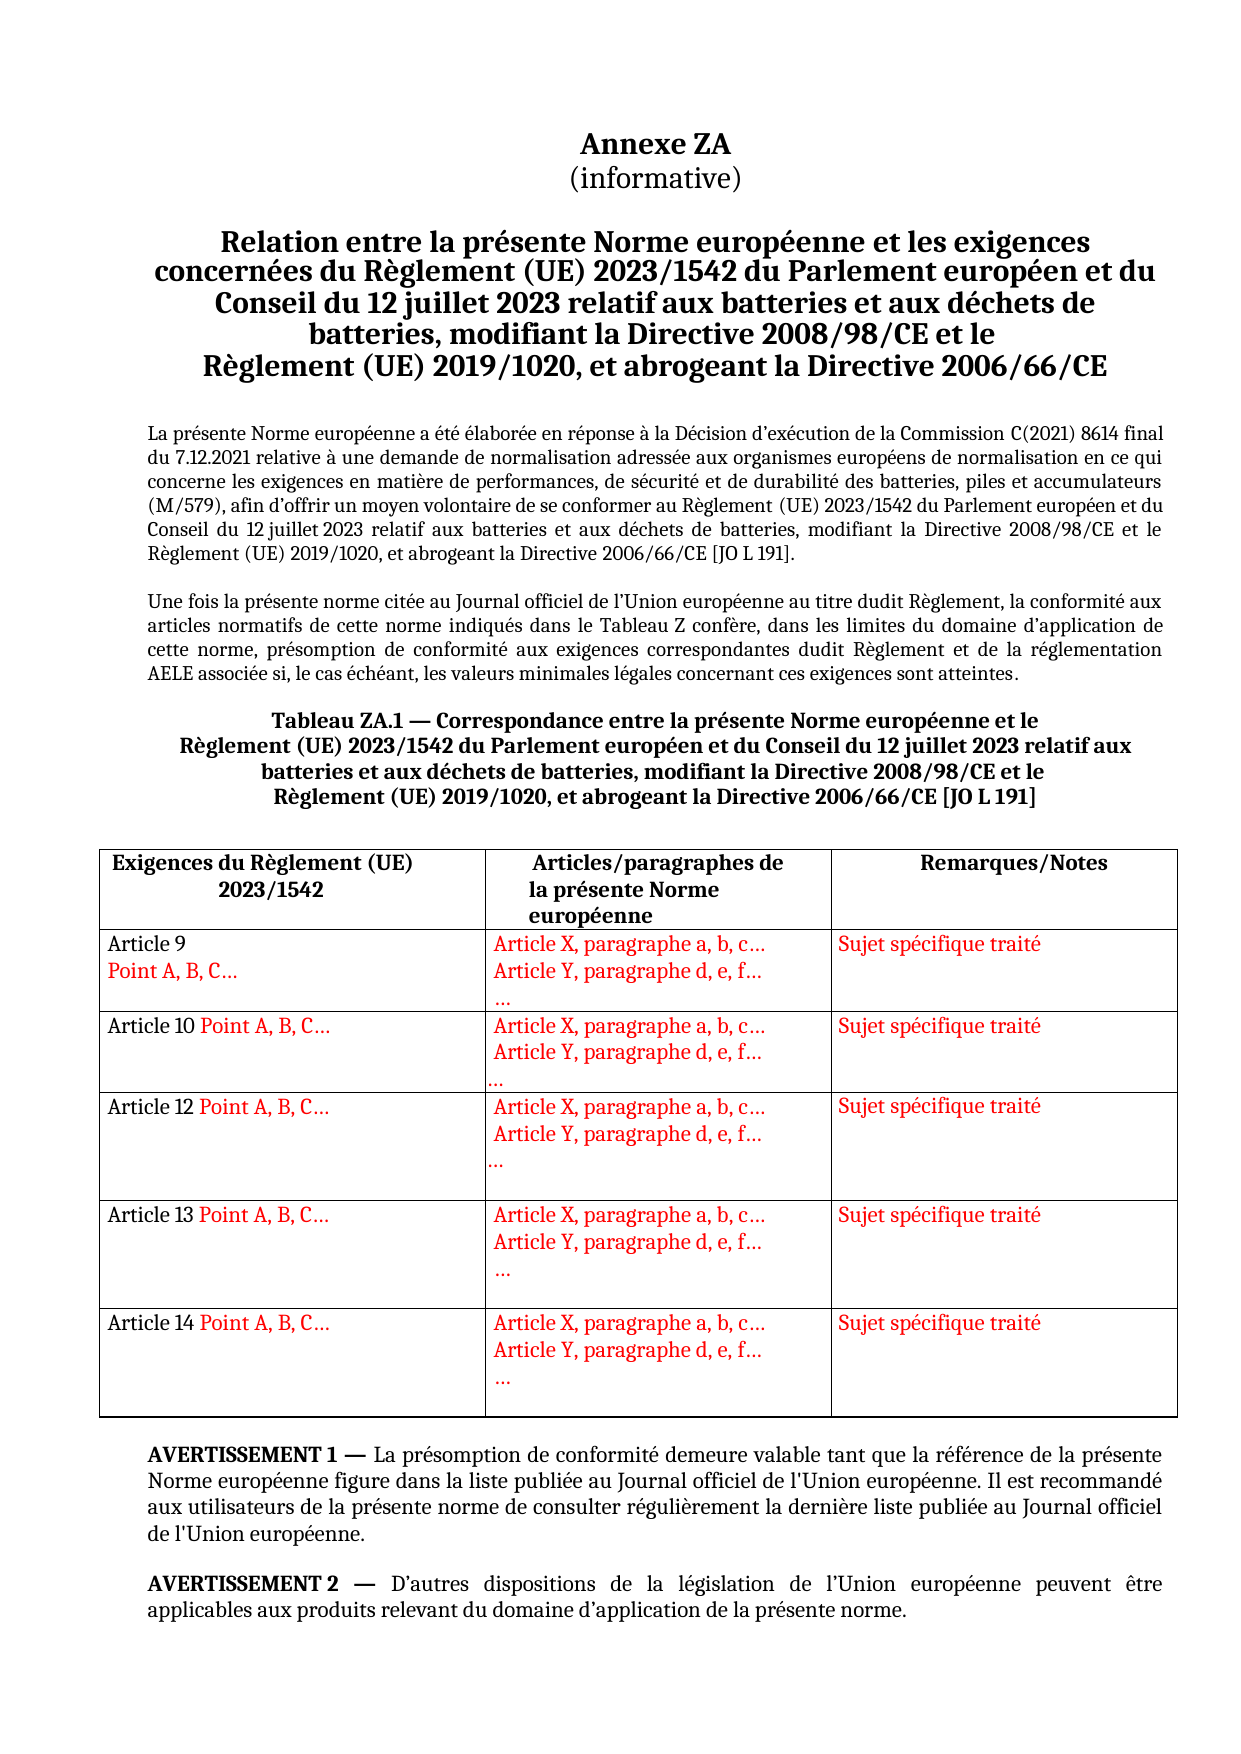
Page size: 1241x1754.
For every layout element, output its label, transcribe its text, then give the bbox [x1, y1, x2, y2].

table_cell Sujet spécifique traité [832, 1309, 1177, 1416]
table_header Remarques/Notes [832, 850, 1177, 929]
table_header Articles/paragraphes de la présente Norme européenne [486, 850, 831, 929]
table_cell Article X, paragraphe a, b, c… Article Y, paragraphe d, e, f… … [486, 1309, 831, 1416]
table_cell Article X, paragraphe a, b, c… Article Y, paragraphe d, e, f… … [486, 1201, 831, 1308]
table_cell Article 12 Point A, B, C… [100, 1093, 485, 1200]
text Tableau ZA.1 — Correspondance entre la présente Norme européenne et le Règlement (UE) 2023/1542 du Parlement européen et du Conseil du 12 juillet 2023 relatif aux batteries et aux déchets de batteries, modifiant la Directive 2008/98/CE et le Règlement (UE) 2019/1020, et abrogeant la Directive 2006/66/CE [JO L 191] [148, 708, 1163, 809]
table_cell Article X, paragraphe a, b, c… Article Y, paragraphe d, e, f… … [486, 1012, 831, 1092]
table_cell Sujet spécifique traité [832, 930, 1177, 1011]
text AVERTISSEMENT 1 — La présomption de conformité demeure valable tant que la référence de la présente Norme européenne figure dans la liste publiée au Journal officiel de l'Union européenne. Il est recommandé aux utilisateurs de la présente norme de consulter régulièrement la dernière liste publiée au Journal officiel de l'Union européenne. [147, 1441, 1164, 1547]
text AVERTISSEMENT 2 — D’autres dispositions de la législation de l’Union européenne peuvent être applicables aux produits relevant du domaine d’application de la présente norme. [147, 1571, 1164, 1623]
text (informative) [148, 161, 1163, 196]
table_cell Article 9 Point A, B, C… [100, 930, 485, 1011]
table_cell Sujet spécifique traité [832, 1201, 1177, 1308]
table_cell Sujet spécifique traité [832, 1093, 1177, 1200]
subtitle Relation entre la présente Norme européenne et les exigences concernées du Règlement (UE) 2023/1542 du Parlement européen et du Conseil du 12 juillet 2023 relatif aux batteries et aux déchets de batteries, modifiant la Directive 2008/98/CE et le Règlement (UE) 2019/1020, et abrogeant la Directive 2006/66/CE [148, 227, 1162, 384]
text Une fois la présente norme citée au Journal officiel de l’Union européenne au titre dudit Règlement, la conformité aux articles normatifs de cette norme indiqués dans le Tableau Z confère, dans les limites du domaine d’application de cette norme, présomption de conformité aux exigences correspondantes dudit Règlement et de la réglementation AELE associée si, le cas échéant, les valeurs minimales légales concernant ces exigences sont atteintes. [147, 590, 1164, 686]
table_cell Article X, paragraphe a, b, c… Article Y, paragraphe d, e, f… … [486, 1093, 831, 1200]
table_cell Article 10 Point A, B, C… [100, 1012, 485, 1092]
table_cell Article 14 Point A, B, C… [100, 1309, 485, 1416]
subtitle Annexe ZA [148, 127, 1163, 161]
table_cell Article 13 Point A, B, C… [100, 1201, 485, 1308]
text La présente Norme européenne a été élaborée en réponse à la Décision d’exécution de la Commission C(2021) 8614 final du 7.12.2021 relative à une demande de normalisation adressée aux organismes européens de normalisation en ce qui concerne les exigences en matière de performances, de sécurité et de durabilité des batteries, piles et accumulateurs (M/579), afin d’offrir un moyen volontaire de se conformer au Règlement (UE) 2023/1542 du Parlement européen et du Conseil du 12 juillet 2023 relatif aux batteries et aux déchets de batteries, modifiant la Directive 2008/98/CE et le Règlement (UE) 2019/1020, et abrogeant la Directive 2006/66/CE [JO L 191]. [147, 421, 1164, 565]
table_header Exigences du Règlement (UE) 2023/1542 [100, 850, 485, 929]
table_cell Sujet spécifique traité [832, 1012, 1177, 1092]
table_cell Article X, paragraphe a, b, c… Article Y, paragraphe d, e, f… … [486, 930, 831, 1011]
